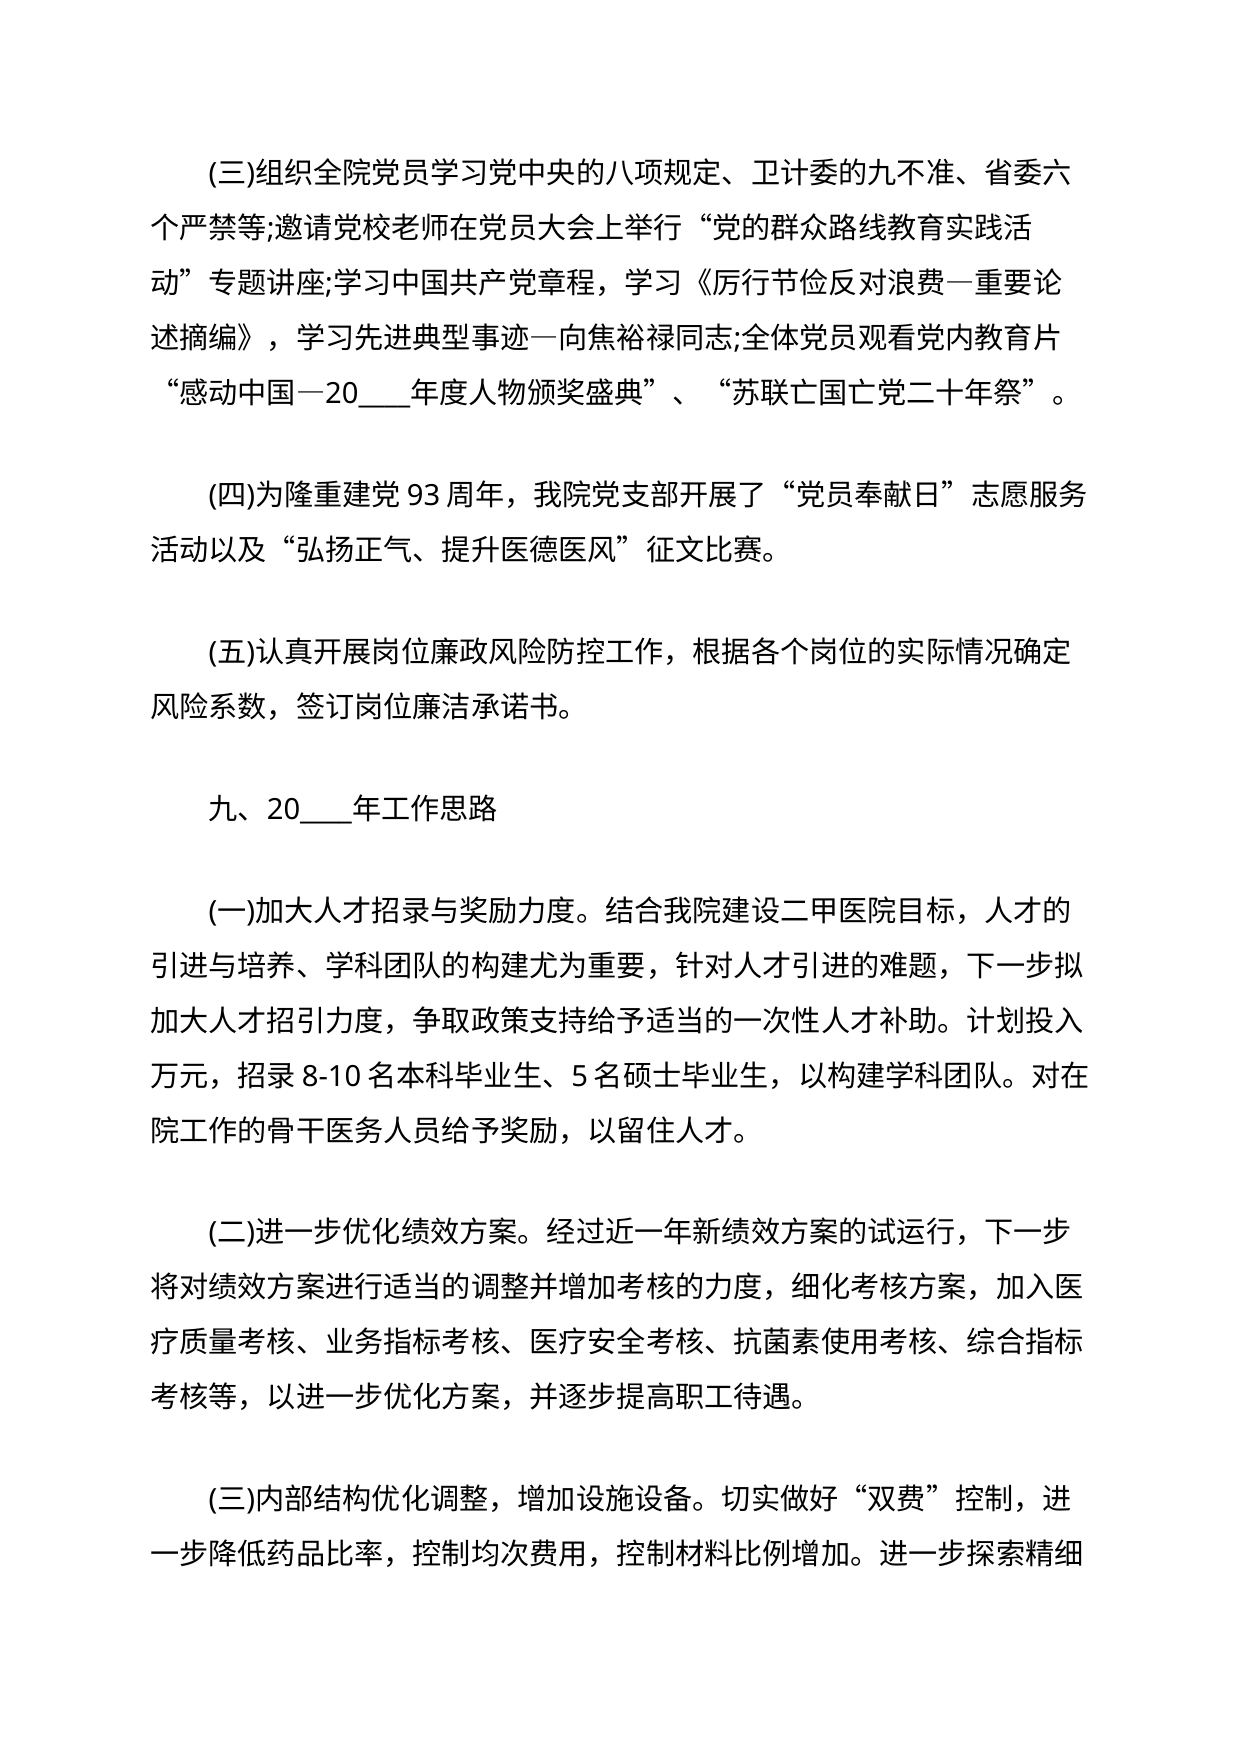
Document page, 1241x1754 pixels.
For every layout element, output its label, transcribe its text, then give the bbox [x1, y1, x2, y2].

text (二)进一步优化绩效方案。经过近一年新绩效方案的试运行，下一步将对绩效方案进行适当的调整并增加考核的力度，细化考核方案，加入医疗质量考核、业务指标考核、医疗安全考核、抗菌素使用考核、综合指标考核等，以进一步优化方案，并逐步提高职工待遇。 [150, 1209, 1090, 1416]
text (四)为隆重建党93周年，我院党支部开展了“党员奉献日”志愿服务活动以及“弘扬正气、提升医德医风”征文比赛。 [150, 472, 1090, 569]
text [150, 1476, 1090, 1573]
text 九、20____年工作思路 [150, 786, 1090, 828]
text (三)组织全院党员学习党中央的八项规定、卫计委的九不准、省委六个严禁等;邀请党校老师在党员大会上举行“党的群众路线教育实践活动”专题讲座;学习中国共产党章程，学习《厉行节俭反对浪费—重要论述摘编》，学习先进典型事迹—向焦裕禄同志;全体党员观看党内教育片“感动中国—20____年度人物颁奖盛典”、“苏联亡国亡党二十年祭”。 [150, 150, 1090, 412]
text (五)认真开展岗位廉政风险防控工作，根据各个岗位的实际情况确定风险系数，签订岗位廉洁承诺书。 [150, 629, 1090, 726]
text (一)加大人才招录与奖励力度。结合我院建设二甲医院目标，人才的引进与培养、学科团队的构建尤为重要，针对人才引进的难题，下一步拟加大人才招引力度，争取政策支持给予适当的一次性人才补助。计划投入万元，招录8-10名本科毕业生、5名硕士毕业生，以构建学科团队。对在院工作的骨干医务人员给予奖励，以留住人才。 [150, 887, 1090, 1149]
